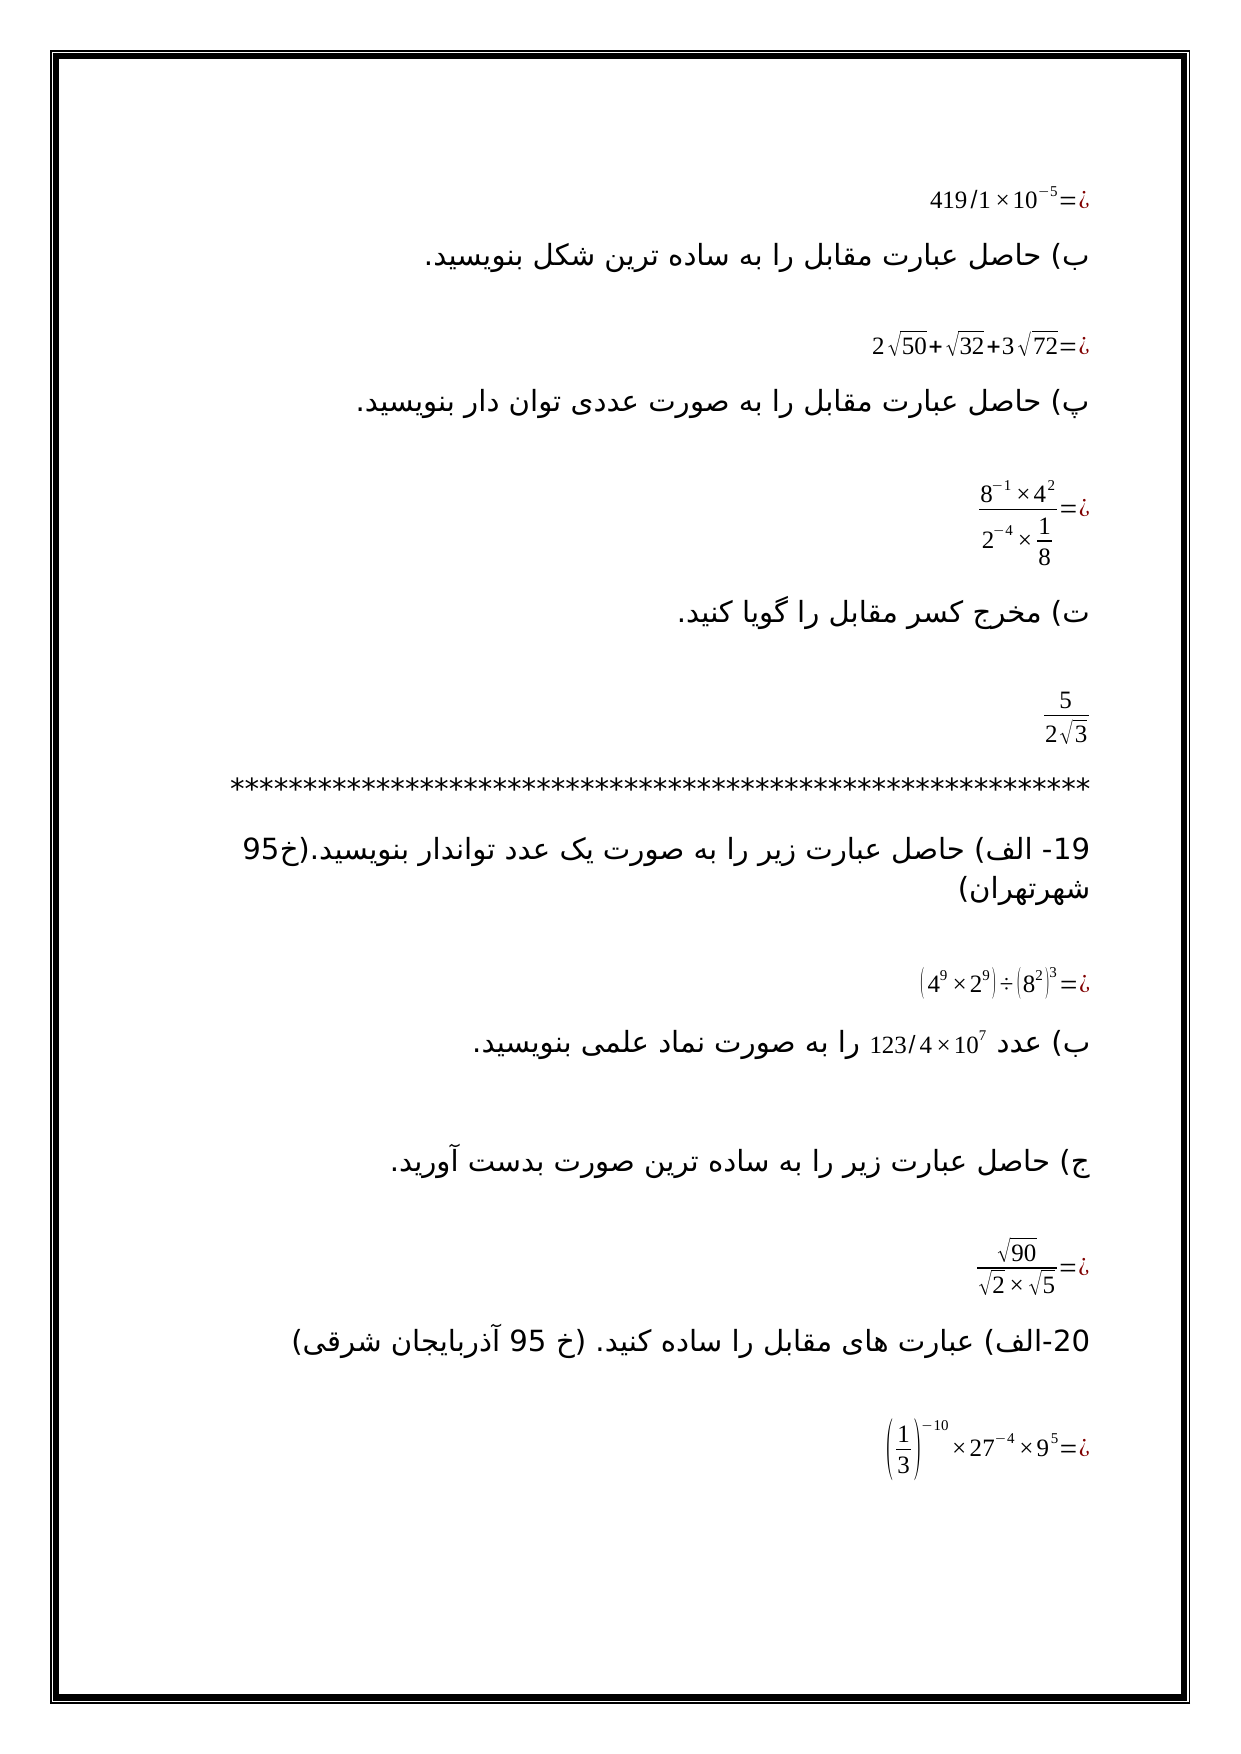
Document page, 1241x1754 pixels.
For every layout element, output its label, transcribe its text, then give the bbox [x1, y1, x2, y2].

text ب) عدد را به صورت نماد علمی بنویسید. [150, 1025, 1090, 1059]
text ب) حاصل عبارت مقابل را به ساده ترین شکل بنویسید. [150, 238, 1090, 272]
text ج) حاصل عبارت زیر را به ساده ترین صورت بدست آورید. [150, 1144, 1090, 1178]
text 20-الف) عبارت های مقابل را ساده کنید. (خ 95 آذربایجان شرقی) [150, 1324, 1090, 1358]
text *********************************************************** [150, 773, 1090, 807]
text پ) حاصل عبارت مقابل را به صورت عددی توان دار بنویسید. [150, 384, 1090, 418]
text ت) مخرج کسر مقابل را گویا کنید. [150, 595, 1090, 629]
text 19- الف) حاصل عبارت زیر را به صورت یک عدد تواندار بنویسید.(خ95 شهرتهران) [150, 832, 1090, 905]
